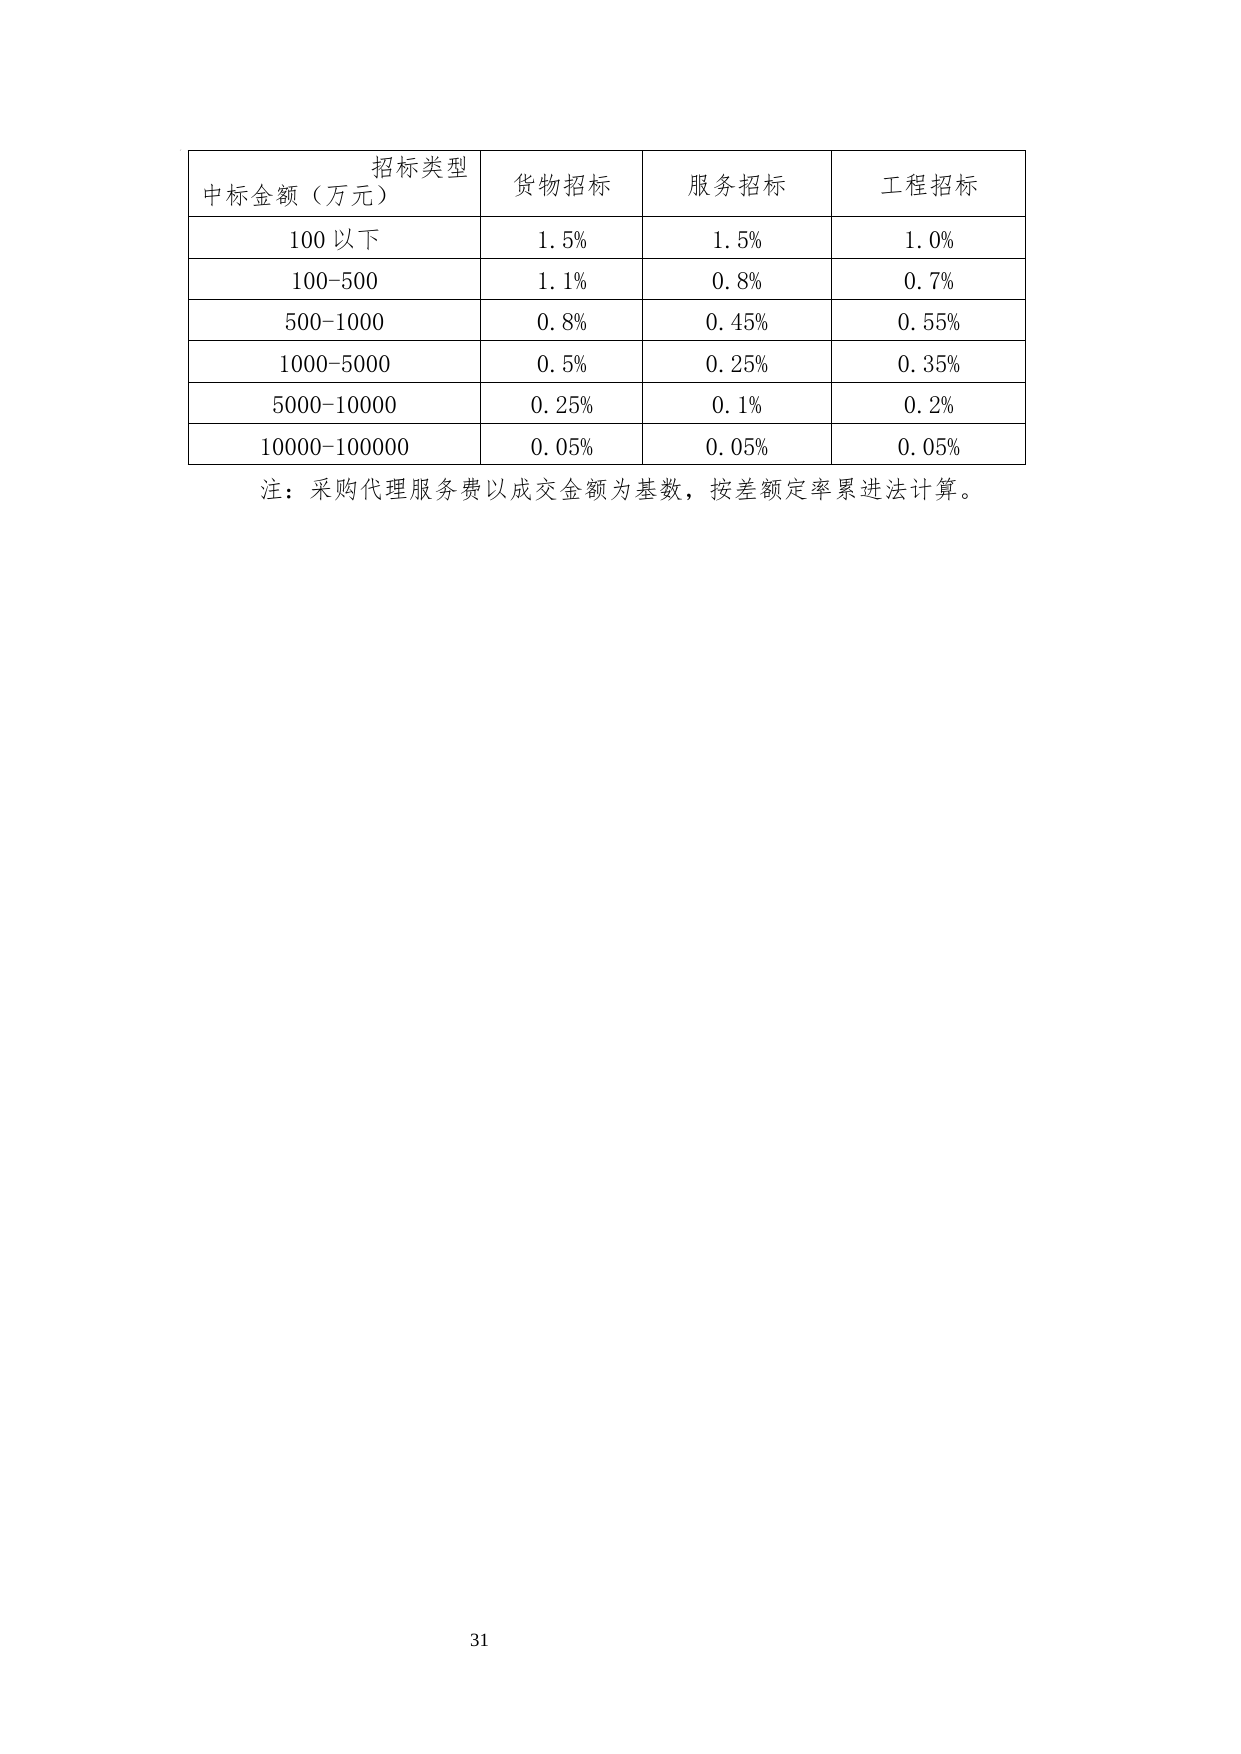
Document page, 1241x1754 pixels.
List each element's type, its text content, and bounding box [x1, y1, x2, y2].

table_cell 0.55% [832, 300, 1025, 340]
table_cell 0.05% [643, 424, 831, 464]
table_cell 100-500 [189, 259, 480, 299]
table_cell 0.5% [481, 341, 642, 382]
table_cell 0.05% [832, 424, 1025, 464]
table_cell 10000-100000 [189, 424, 480, 464]
table_cell 0.25% [643, 341, 831, 382]
table_cell 1.5% [481, 217, 642, 258]
table_cell 5000-10000 [189, 383, 480, 423]
table_cell 500-1000 [189, 300, 480, 340]
table_cell 0.35% [832, 341, 1025, 382]
table_header 服务招标 [643, 151, 831, 216]
text 注：采购代理服务费以成交金额为基数，按差额定率累进法计算。 [208, 465, 1053, 507]
table_cell 1000-5000 [189, 341, 480, 382]
table_header 货物招标 [481, 151, 642, 216]
table_cell 0.8% [643, 259, 831, 299]
table_header 工程招标 [832, 151, 1025, 216]
table_header 招标类型 中标金额（万元） [189, 151, 480, 216]
table_cell 0.1% [643, 383, 831, 423]
table_cell 1.5% [643, 217, 831, 258]
table_cell 1.1% [481, 259, 642, 299]
table_cell 0.45% [643, 300, 831, 340]
table_cell 1.0% [832, 217, 1025, 258]
table_cell 0.25% [481, 383, 642, 423]
table_cell 0.7% [832, 259, 1025, 299]
table_cell 0.8% [481, 300, 642, 340]
table_cell 0.2% [832, 383, 1025, 423]
table_cell 0.05% [481, 424, 642, 464]
table_cell 100以下 [189, 217, 480, 258]
